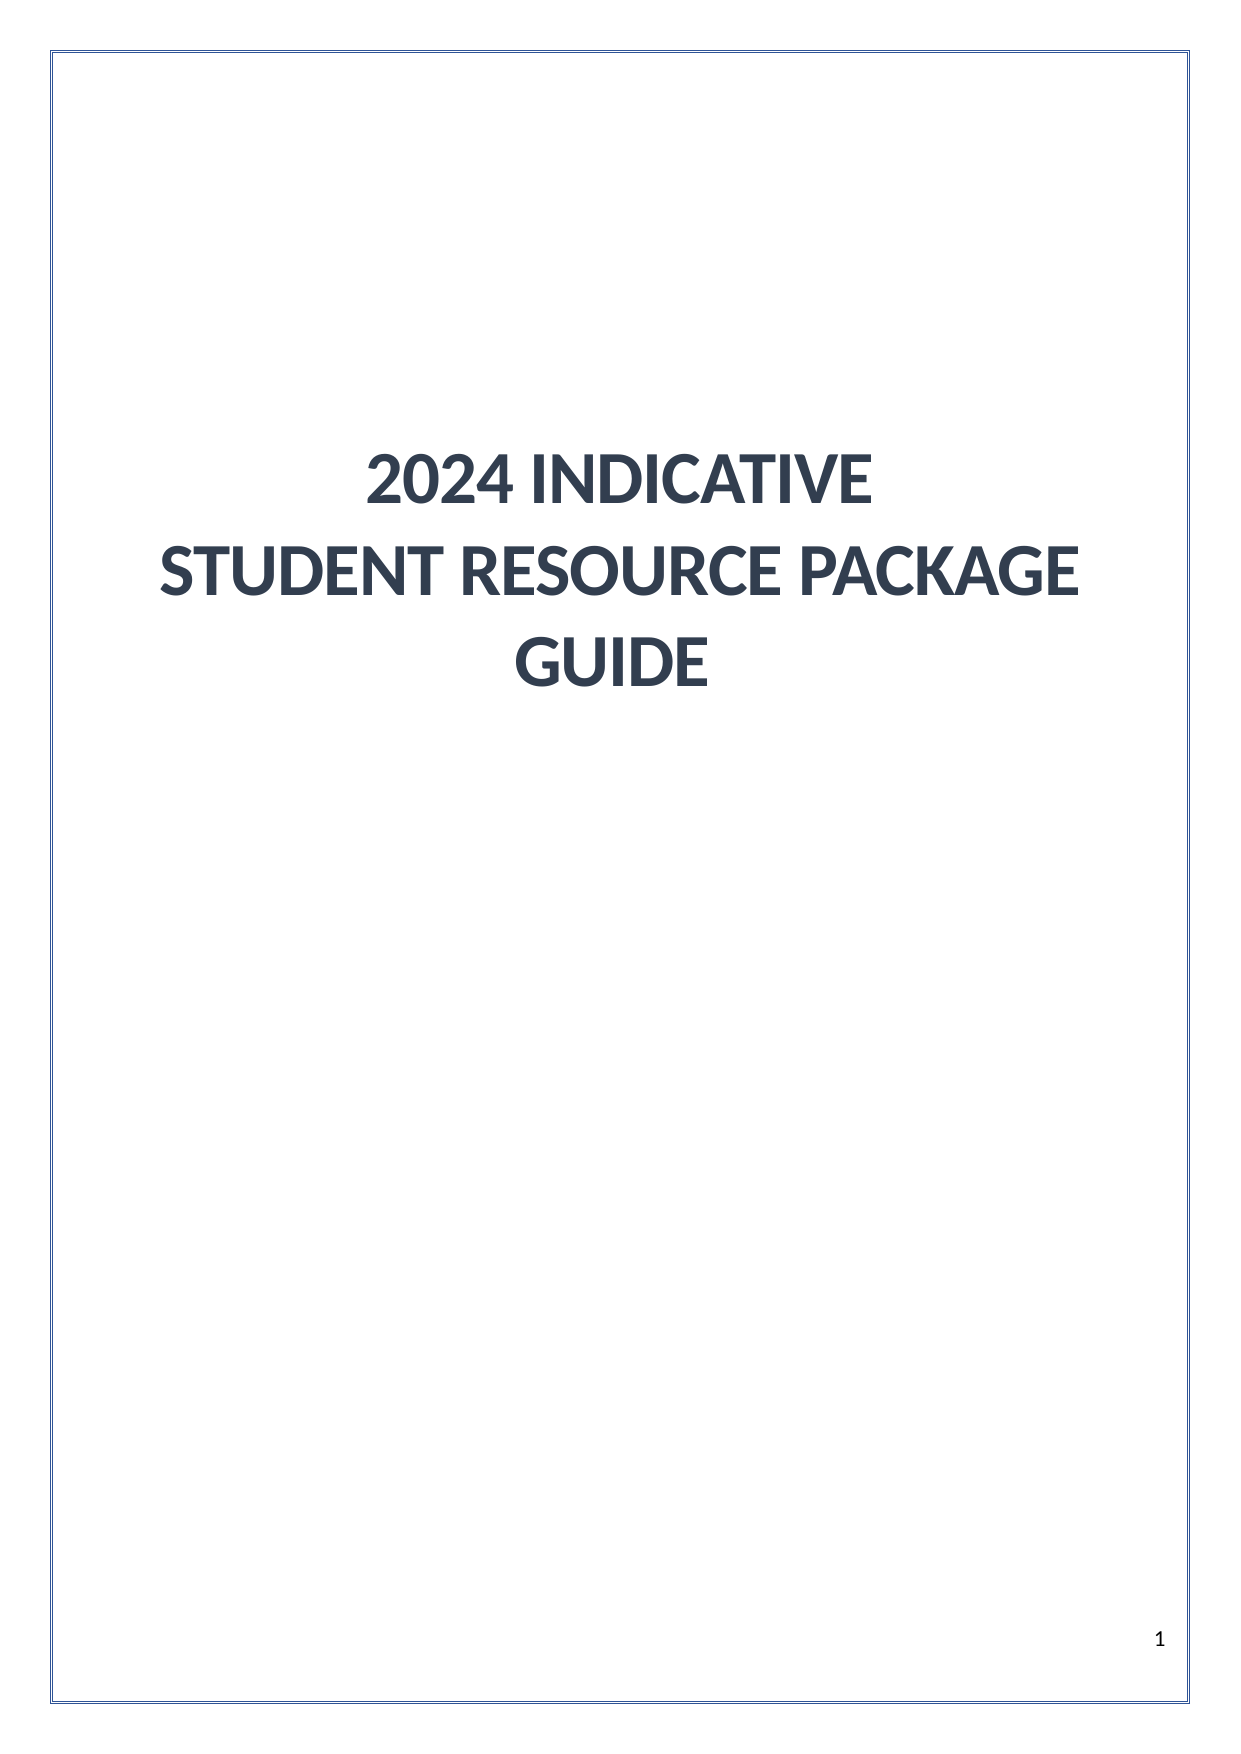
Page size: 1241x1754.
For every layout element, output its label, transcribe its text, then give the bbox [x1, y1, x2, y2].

title 2024 INDICATIVE [75, 431, 1165, 522]
title STUDENT RESOURCE PACKAGE GUIDE [75, 522, 1165, 762]
